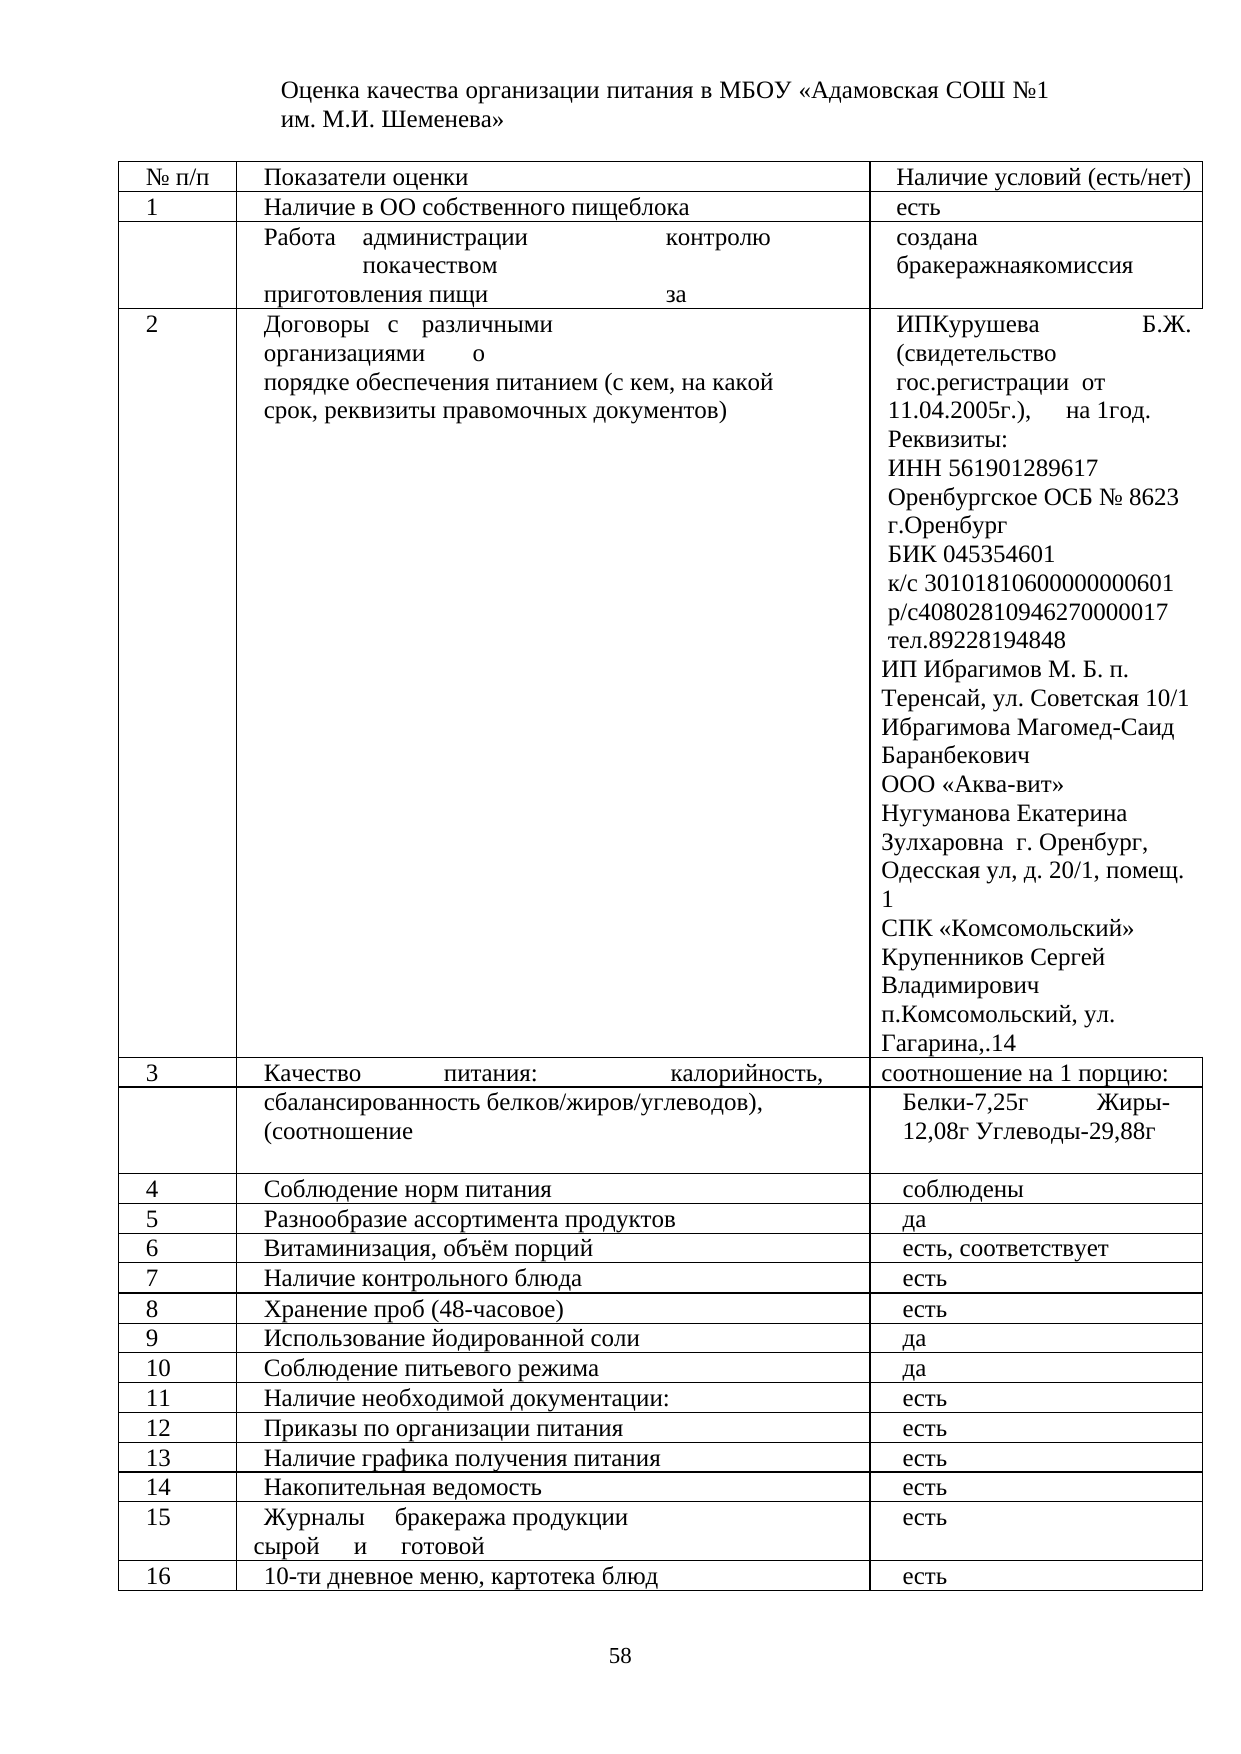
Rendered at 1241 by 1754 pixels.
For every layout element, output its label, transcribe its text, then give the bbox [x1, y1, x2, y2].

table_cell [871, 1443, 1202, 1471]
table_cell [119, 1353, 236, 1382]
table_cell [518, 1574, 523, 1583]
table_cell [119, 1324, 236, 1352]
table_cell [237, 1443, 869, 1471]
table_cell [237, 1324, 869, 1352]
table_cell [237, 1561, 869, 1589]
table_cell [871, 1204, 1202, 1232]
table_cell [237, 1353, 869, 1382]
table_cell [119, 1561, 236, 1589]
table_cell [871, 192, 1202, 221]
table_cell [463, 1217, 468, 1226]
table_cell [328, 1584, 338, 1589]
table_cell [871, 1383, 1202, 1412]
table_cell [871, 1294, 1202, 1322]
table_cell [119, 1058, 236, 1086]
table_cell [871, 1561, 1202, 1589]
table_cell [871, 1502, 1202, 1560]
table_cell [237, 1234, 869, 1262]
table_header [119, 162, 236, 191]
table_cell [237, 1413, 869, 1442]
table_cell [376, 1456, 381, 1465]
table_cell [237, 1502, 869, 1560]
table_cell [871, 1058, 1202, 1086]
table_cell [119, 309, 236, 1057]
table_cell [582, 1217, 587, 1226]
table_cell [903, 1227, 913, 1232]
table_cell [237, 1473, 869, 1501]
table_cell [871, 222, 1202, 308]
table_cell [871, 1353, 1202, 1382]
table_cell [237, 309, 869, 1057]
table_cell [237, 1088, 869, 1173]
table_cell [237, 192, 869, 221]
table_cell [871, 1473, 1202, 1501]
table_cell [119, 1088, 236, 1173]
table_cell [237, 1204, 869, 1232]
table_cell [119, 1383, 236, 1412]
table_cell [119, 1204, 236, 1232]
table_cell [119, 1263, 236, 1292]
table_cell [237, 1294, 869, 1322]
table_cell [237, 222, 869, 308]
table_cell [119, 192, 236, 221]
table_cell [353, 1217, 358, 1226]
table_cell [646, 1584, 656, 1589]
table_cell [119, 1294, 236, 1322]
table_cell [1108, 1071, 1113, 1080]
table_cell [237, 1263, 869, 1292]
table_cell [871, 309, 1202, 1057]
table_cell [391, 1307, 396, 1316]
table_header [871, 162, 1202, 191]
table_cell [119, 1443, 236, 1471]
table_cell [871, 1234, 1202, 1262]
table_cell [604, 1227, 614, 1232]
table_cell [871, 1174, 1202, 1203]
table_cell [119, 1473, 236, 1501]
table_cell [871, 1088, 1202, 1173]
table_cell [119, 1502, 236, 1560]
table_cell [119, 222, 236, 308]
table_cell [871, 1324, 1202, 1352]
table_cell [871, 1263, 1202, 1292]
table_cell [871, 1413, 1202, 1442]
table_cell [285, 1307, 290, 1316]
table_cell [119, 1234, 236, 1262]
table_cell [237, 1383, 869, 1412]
text Оценка качества организации питания в МБОУ «Адамовская СОШ №1 им. М.И. Шеменева» [281, 75, 1049, 132]
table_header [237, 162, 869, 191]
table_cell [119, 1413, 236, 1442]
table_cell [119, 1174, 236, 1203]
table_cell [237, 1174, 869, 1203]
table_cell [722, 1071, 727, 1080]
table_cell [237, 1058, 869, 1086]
